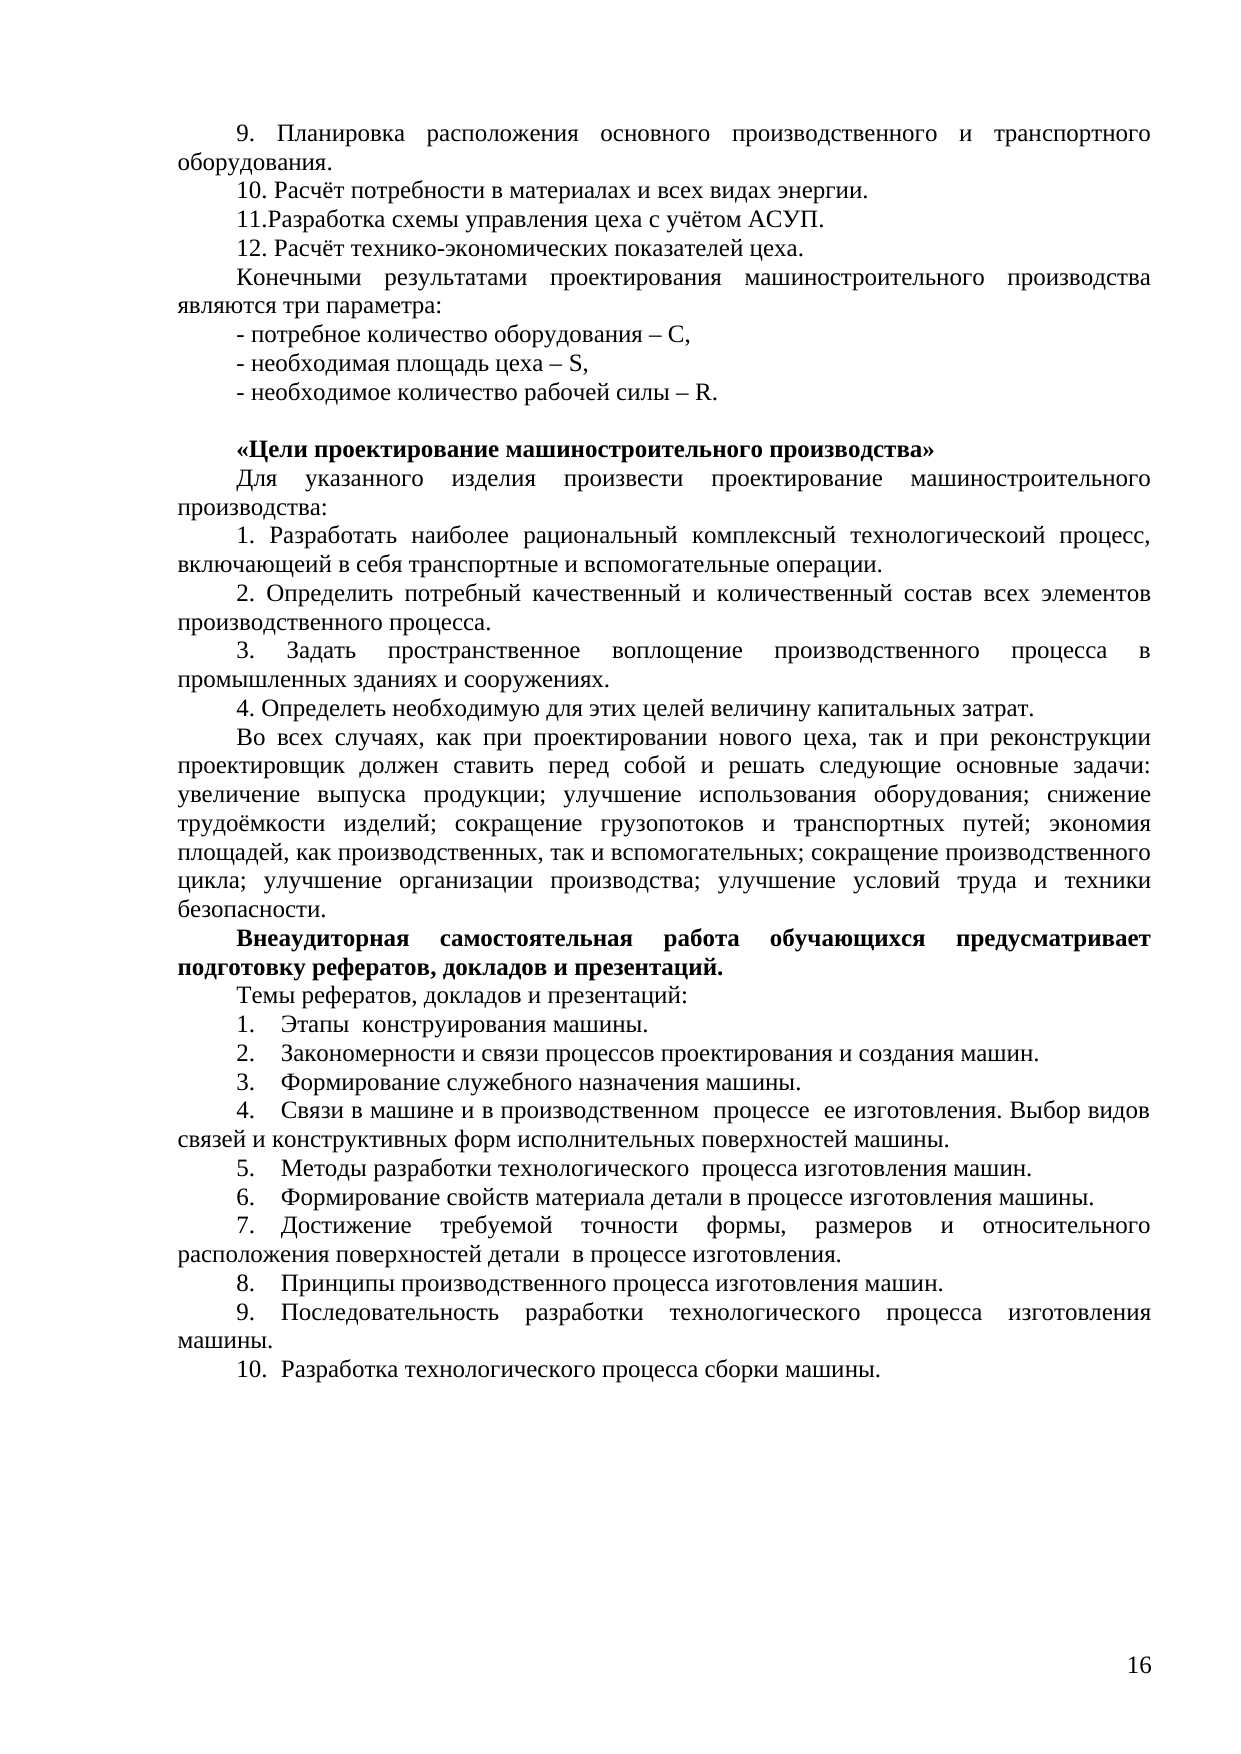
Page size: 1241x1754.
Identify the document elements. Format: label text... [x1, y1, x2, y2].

text 4. Определеть необходимую для этих целей величину капитальных затрат. [177, 693, 1152, 722]
text Во всех случаях, как при проектировании нового цеха, так и при реконструкции проектировщик должен ставить перед собой и решать следующие основные задачи: увеличение выпуска продукции; улучшение использования оборудования; снижение трудоёмкости изделий; сокращение грузопотоков и транспортных путей; экономия площадей, как производственных, так и вспомогательных; сокращение производственного цикла; улучшение организации производства; улучшение условий труда и техники безопасности. [177, 722, 1152, 923]
text 11.Разработка схемы управления цеха с учётом АСУП. [177, 204, 1152, 233]
list Закономерности и связи процессов проектирования и создания машин. [177, 1038, 1152, 1067]
list Разработка технологического процесса сборки машины. [177, 1354, 1152, 1383]
list Принципы производственного процесса изготовления машин. [177, 1268, 1152, 1297]
text 3. Задать пространственное воплощение производственного процесса в промышленных зданиях и сооружениях. [177, 636, 1152, 693]
text 10. Расчёт потребности в материалах и всех видах энергии. [177, 176, 1152, 204]
text «Цели проектирование машиностроительного производства» [177, 434, 1152, 463]
text 1. Разработать наиболее рациональный комплексный технологическоий процесс, включающеий в себя транспортные и вспомогательные операции. [177, 521, 1152, 578]
list Формирование свойств материала детали в процессе изготовления машины. [177, 1182, 1152, 1211]
list Формирование служебного назначения машины. [177, 1067, 1152, 1096]
text - необходимая площадь цеха – S, [177, 348, 1152, 377]
list Связи в машине и в производственном процессе ее изготовления. Выбор видов связей и конструктивных форм исполнительных поверхностей машины. [177, 1096, 1152, 1153]
text Конечными результатами проектирования машиностроительного производства являются три параметра: [177, 262, 1152, 319]
list Достижение требуемой точности формы, размеров и относительного расположения поверхностей детали в процессе изготовления. [177, 1211, 1152, 1268]
list Последовательность разработки технологического процесса изготовления машины. [177, 1297, 1152, 1354]
text Темы рефератов, докладов и презентаций: [177, 981, 1152, 1009]
text 12. Расчёт технико-экономических показателей цеха. [177, 233, 1152, 262]
text 2. Определить потребный качественный и количественный состав всех элементов производственного процесса. [177, 578, 1152, 636]
text - необходимое количество рабочей силы – R. [177, 377, 1152, 406]
list Этапы конструирования машины. [177, 1009, 1152, 1038]
text - потребное количество оборудования – С, [177, 319, 1152, 348]
list Методы разработки технологического процесса изготовления машин. [177, 1153, 1152, 1182]
text Для указанного изделия произвести проектирование машиностроительного производства: [177, 463, 1152, 521]
text 9. Планировка расположения основного производственного и транспортного оборудования. [177, 118, 1152, 176]
text Внеаудиторная самостоятельная работа обучающихся предусматривает подготовку рефератов, докладов и презентаций. [177, 923, 1152, 981]
